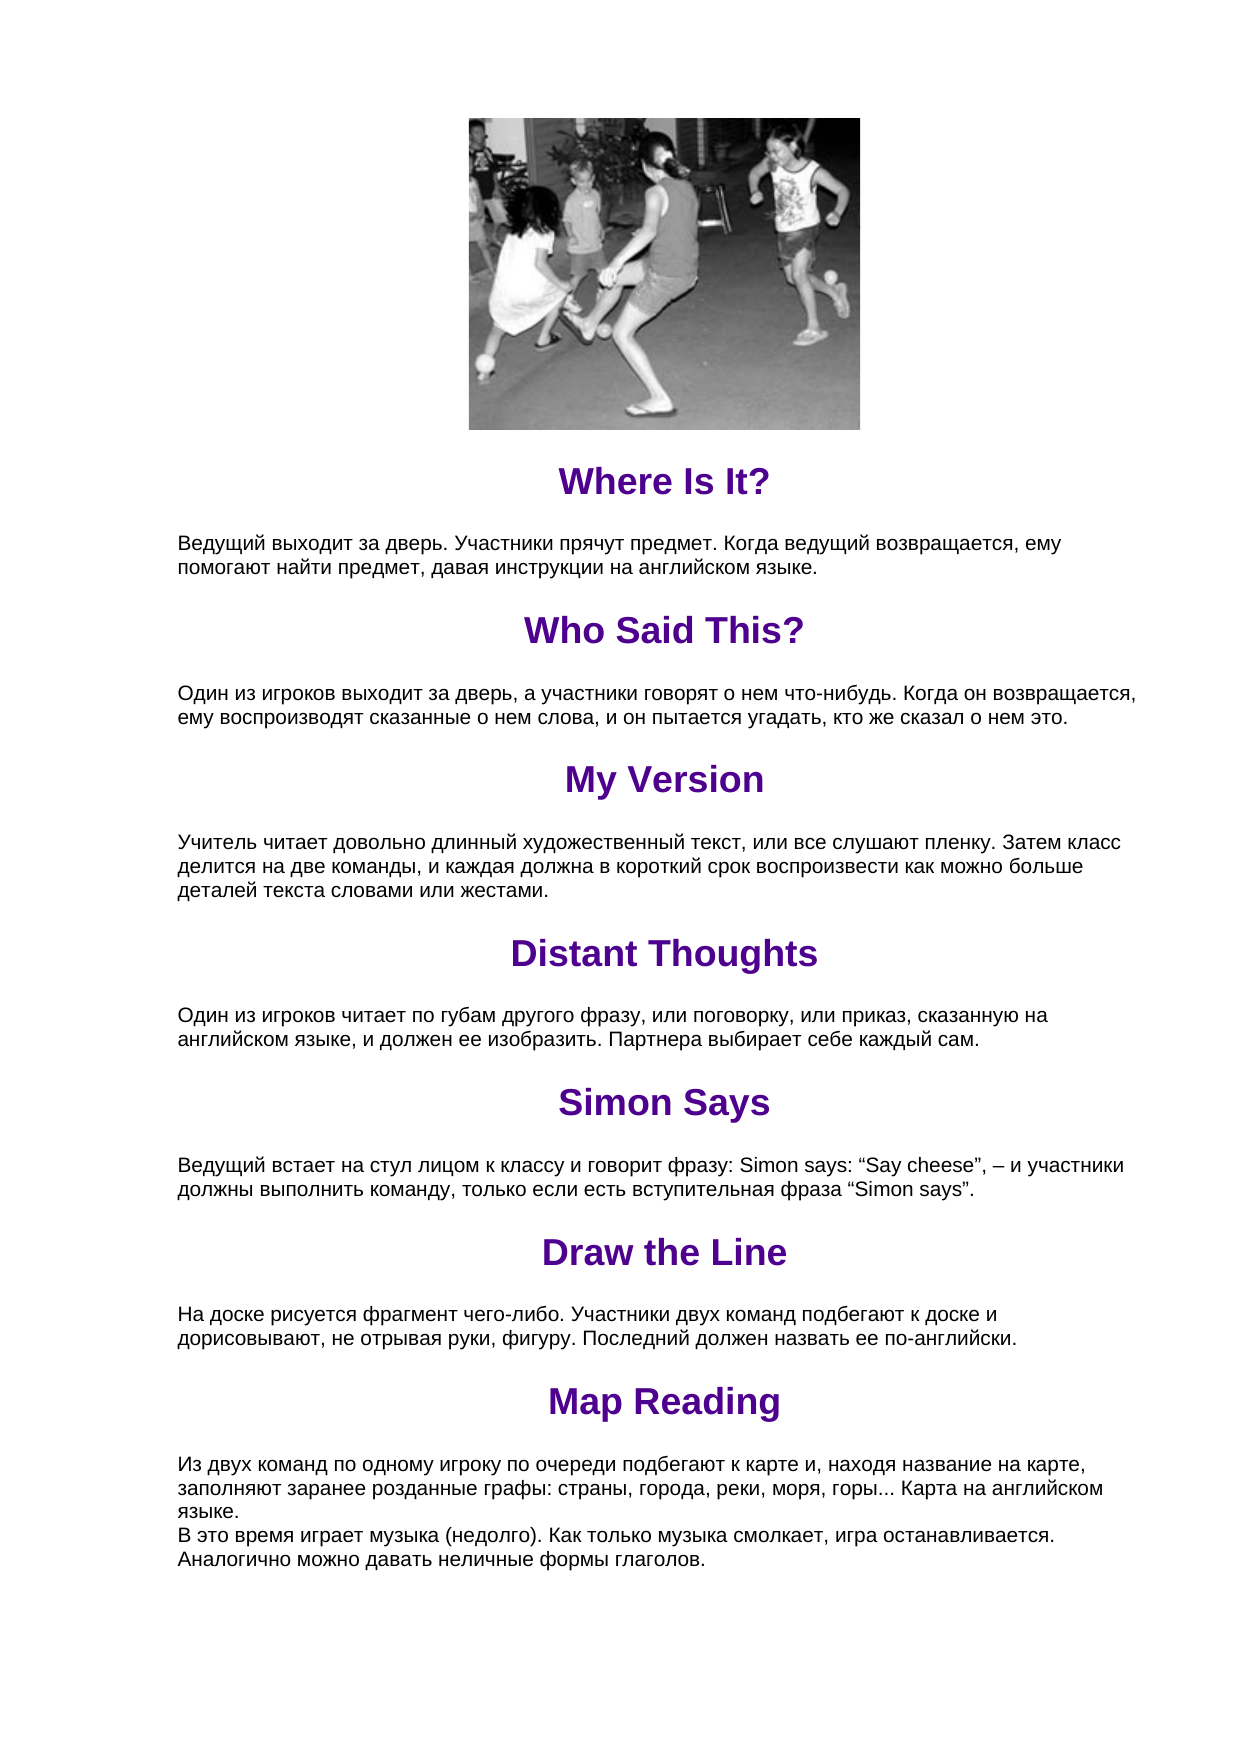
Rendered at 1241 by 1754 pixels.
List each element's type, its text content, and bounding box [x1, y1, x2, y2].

text Ведущий встает на стул лицом к классу и говорит фразу: Simon says: “Say cheese”, – и участники должны выполнить команду, только если есть вступительная фраза “Simon says”. [177, 1153, 1152, 1201]
text Who Said This? [177, 608, 1152, 651]
text Map Reading [177, 1379, 1152, 1422]
text Distant Thoughts [177, 931, 1152, 974]
text На доске рисуется фрагмент чего-либо. Участники двух команд подбегают к доске и дорисовывают, не отрывая руки, фигуру. Последний должен назвать ее по-английски. [177, 1302, 1152, 1350]
text Draw the Line [177, 1230, 1152, 1273]
text Один из игроков выходит за дверь, а участники говорят о нем что-нибудь. Когда он возвращается, ему воспроизводят сказанные о нем слова, и он пытается угадать, кто же сказал о нем это. [177, 681, 1152, 728]
text My Version [177, 758, 1152, 801]
text Учитель читает довольно длинный художественный текст, или все слушают пленку. Затем класс делится на две команды, и каждая должна в короткий срок воспроизвести как можно больше деталей текста словами или жестами. [177, 830, 1152, 902]
text Один из игроков читает по губам другого фразу, или поговорку, или приказ, сказанную на английском языке, и должен ее изобразить. Партнера выбирает себе каждый сам. [177, 1003, 1152, 1051]
text Из двух команд по одному игроку по очереди подбегают к карте и, находя название на карте, заполняют заранее розданные графы: страны, города, реки, моря, горы... Карта на английском языке. В это время играет музыка (недолго). Как только музыка смолкает, игра останавливается. Аналогично можно давать неличные формы глаголов. [177, 1451, 1152, 1571]
text Simon Says [177, 1080, 1152, 1123]
text Ведущий выходит за дверь. Участники прячут предмет. Когда ведущий возвращается, ему помогают найти предмет, давая инструкции на английском языке. [177, 531, 1152, 579]
picture [468, 118, 861, 430]
text Where Is It? [177, 459, 1152, 502]
